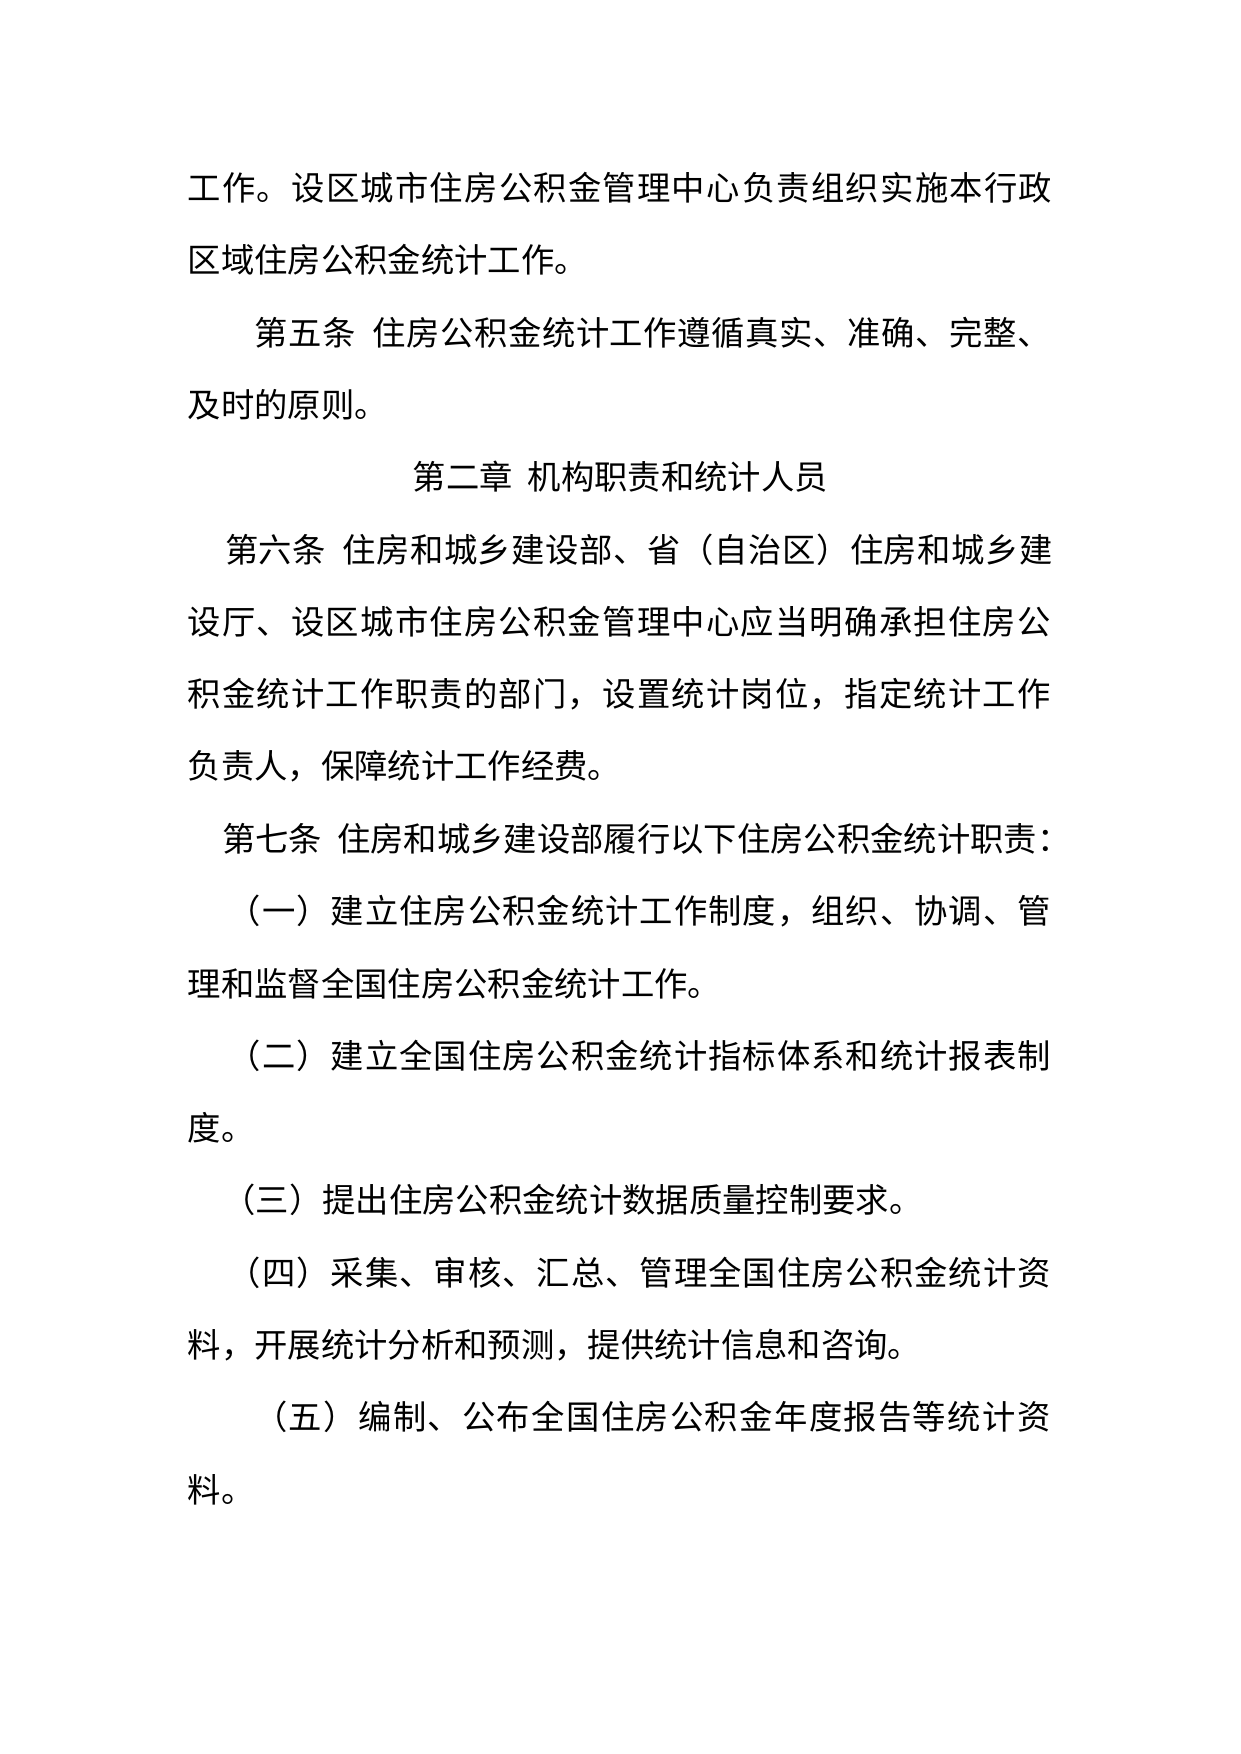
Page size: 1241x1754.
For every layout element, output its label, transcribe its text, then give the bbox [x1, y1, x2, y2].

text 第六条 住房和城乡建设部、省（自治区）住房和城乡建设厅、设区城市住房公积金管理中心应当明确承担住房公积金统计工作职责的部门，设置统计岗位，指定统计工作负责人，保障统计工作经费。 [187, 523, 1053, 788]
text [187, 162, 1053, 282]
text （二）建立全国住房公积金统计指标体系和统计报表制度。 [187, 1029, 1053, 1150]
text （五）编制、公布全国住房公积金年度报告等统计资料。 [187, 1391, 1053, 1512]
text （一）建立住房公积金统计工作制度，组织、协调、管理和监督全国住房公积金统计工作。 [187, 885, 1053, 1006]
text （四）采集、审核、汇总、管理全国住房公积金统计资料，开展统计分析和预测，提供统计信息和咨询。 [187, 1247, 1053, 1367]
text （三）提出住房公积金统计数据质量控制要求。 [187, 1174, 1053, 1222]
text 第七条 住房和城乡建设部履行以下住房公积金统计职责： [187, 813, 1053, 861]
text 第二章 机构职责和统计人员 [187, 451, 1053, 499]
text 第五条 住房公积金统计工作遵循真实、准确、完整、及时的原则。 [187, 307, 1053, 427]
